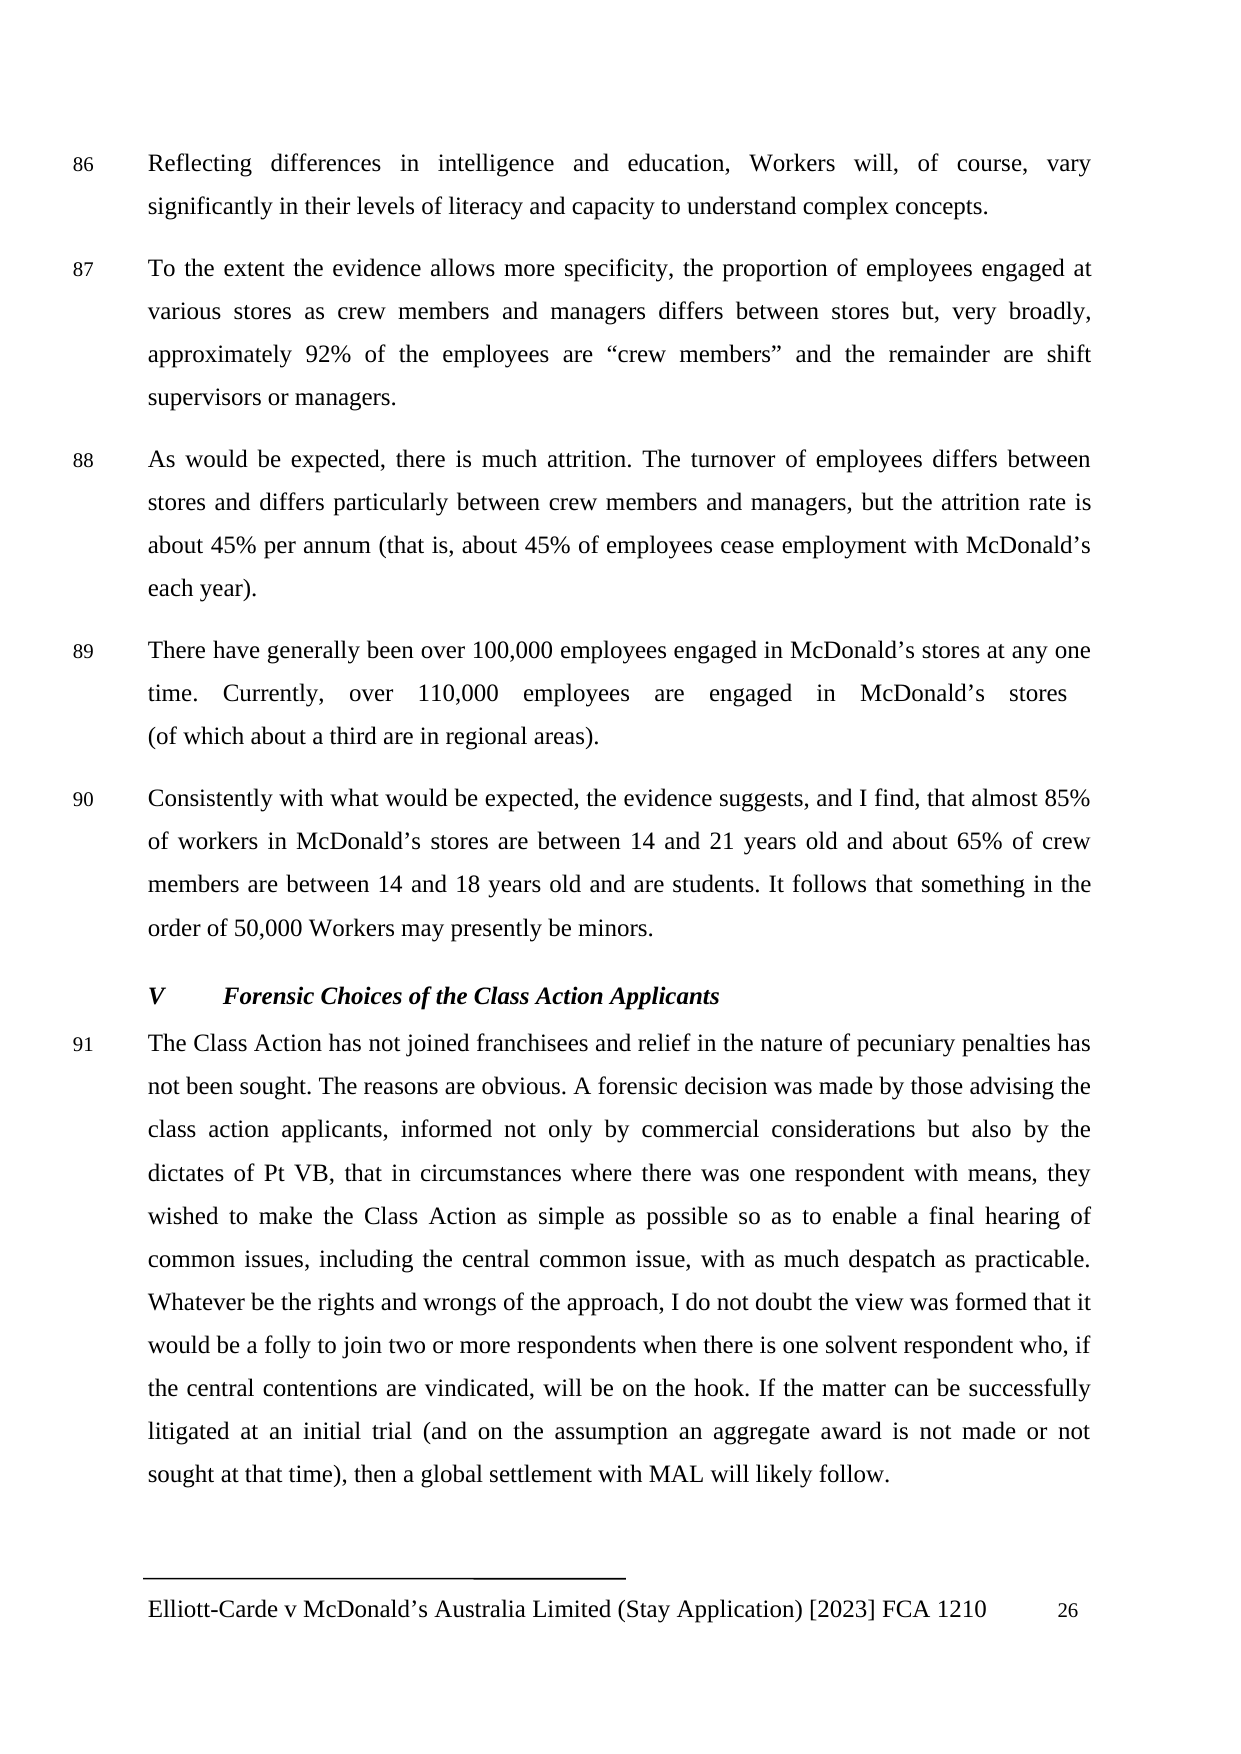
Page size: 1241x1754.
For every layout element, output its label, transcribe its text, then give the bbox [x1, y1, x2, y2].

list 90 Consistently with what would be expected, the evidence suggests, and I find, that almost 85% of workers in McDonald’s stores are between 14 and 21 years old and about 65% of crew members are between 14 and 18 years old and are students. It follows that something in the order of 50,000 Workers may presently be minors. [73, 783, 1092, 941]
subtitle V Forensic Choices of the Class Action Applicants [148, 981, 1092, 1009]
list 89 There have generally been over 100,000 employees engaged in McDonald’s stores at any one time. Currently, over 110,000 employees are engaged in McDonald’s stores (of which about a third are in regional areas). [73, 635, 1092, 750]
list 87 To the extent the evidence allows more specificity, the proportion of employees engaged at various stores as crew members and managers differs between stores but, very broadly, approximately 92% of the employees are “crew members” and the remainder are shift supervisors or managers. [73, 253, 1092, 411]
list 88 As would be expected, there is much attrition. The turnover of employees differs between stores and differs particularly between crew members and managers, but the attrition rate is about 45% per annum (that is, about 45% of employees cease employment with McDonald’s each year). [73, 444, 1092, 602]
list 91 The Class Action has not joined franchisees and relief in the nature of pecuniary penalties has not been sought. The reasons are obvious. A forensic decision was made by those advising the class action applicants, informed not only by commercial considerations but also by the dictates of Pt VB, that in circumstances where there was one respondent with means, they wished to make the Class Action as simple as possible so as to enable a final hearing of common issues, including the central common issue, with as much despatch as practicable. Whatever be the rights and wrongs of the approach, I do not doubt the view was formed that it would be a folly to join two or more respondents when there is one solvent respondent who, if the central contentions are vindicated, will be on the hook. If the matter can be successfully litigated at an initial trial (and on the assumption an aggregate award is not made or not sought at that time), then a global settlement with MAL will likely follow. [73, 1028, 1092, 1488]
list 86 Reflecting differences in intelligence and education, Workers will, of course, vary significantly in their levels of literacy and capacity to understand complex concepts. [73, 148, 1092, 219]
